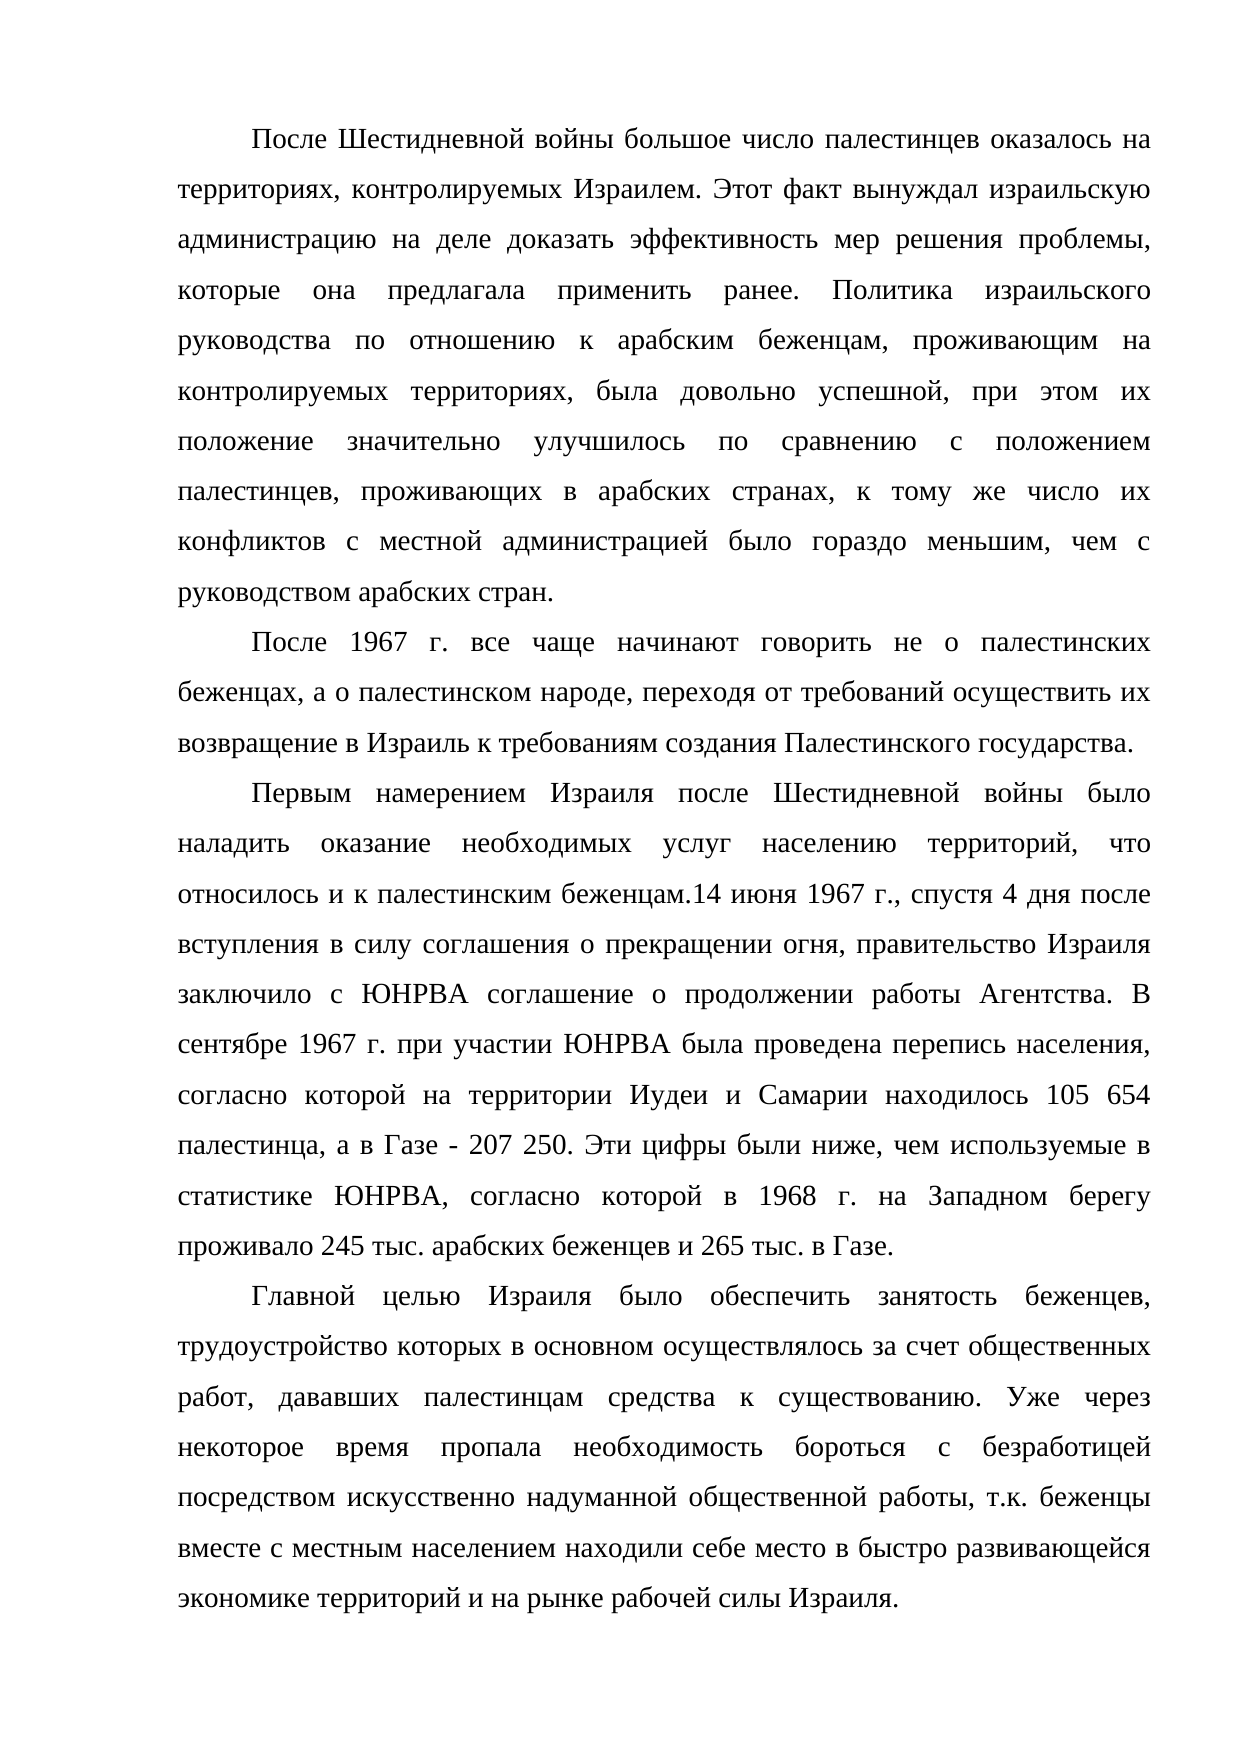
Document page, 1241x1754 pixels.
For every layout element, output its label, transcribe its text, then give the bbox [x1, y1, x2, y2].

text После . все чаще начинают говорить не о палестинских беженцах, а о палестинском народе, переходя от требований осуществить их возвращение в Израиль к требованиям создания Палестинского государства. [177, 624, 1152, 758]
text После Шестидневной войны большое число палестинцев оказалось на территориях, контролируемых Израилем. Этот факт вынуждал израильскую администрацию на деле доказать эффективность мер решения проблемы, которые она предлагала применить ранее. Политика израильского руководства по отношению к арабским беженцам, проживающим на контролируемых территориях, была довольно успешной, при этом их положение значительно улучшилось по сравнению с положением палестинцев, проживающих в арабских странах, к тому же число их конфликтов с местной администрацией было гораздо меньшим, чем с руководством арабских стран. [177, 121, 1152, 607]
text Главной целью Израиля было обеспечить занятость беженцев, трудоустройство которых в основном осуществлялось за счет общественных работ, дававших палестинцам средства к существованию. Уже через некоторое время пропала необходимость бороться с безработицей посредством искусственно надуманной общественной работы, т.к. беженцы вместе с местным населением находили себе место в быстро развивающейся экономике территорий и на рынке рабочей силы Израиля. [177, 1278, 1152, 1614]
text Первым намерением Израиля после Шестидневной войны было наладить оказание необходимых услуг населению территорий, что относилось и к палестинским беженцам.14 июня ., спустя 4 дня после вступления в силу соглашения о прекращении огня, правительство Израиля заключило с ЮНРВА соглашение о продолжении работы Агентства. В сентябре . при участии ЮНРВА была проведена перепись населения, согласно которой на территории Иудеи и Самарии находилось 105 654 палестинца, а в Газе - 207 250. Эти цифры были ниже, чем используемые в статистике ЮНРВА, согласно которой в . на Западном берегу проживало 245 тыс. арабских беженцев и 265 тыс. в Газе. [177, 775, 1152, 1261]
